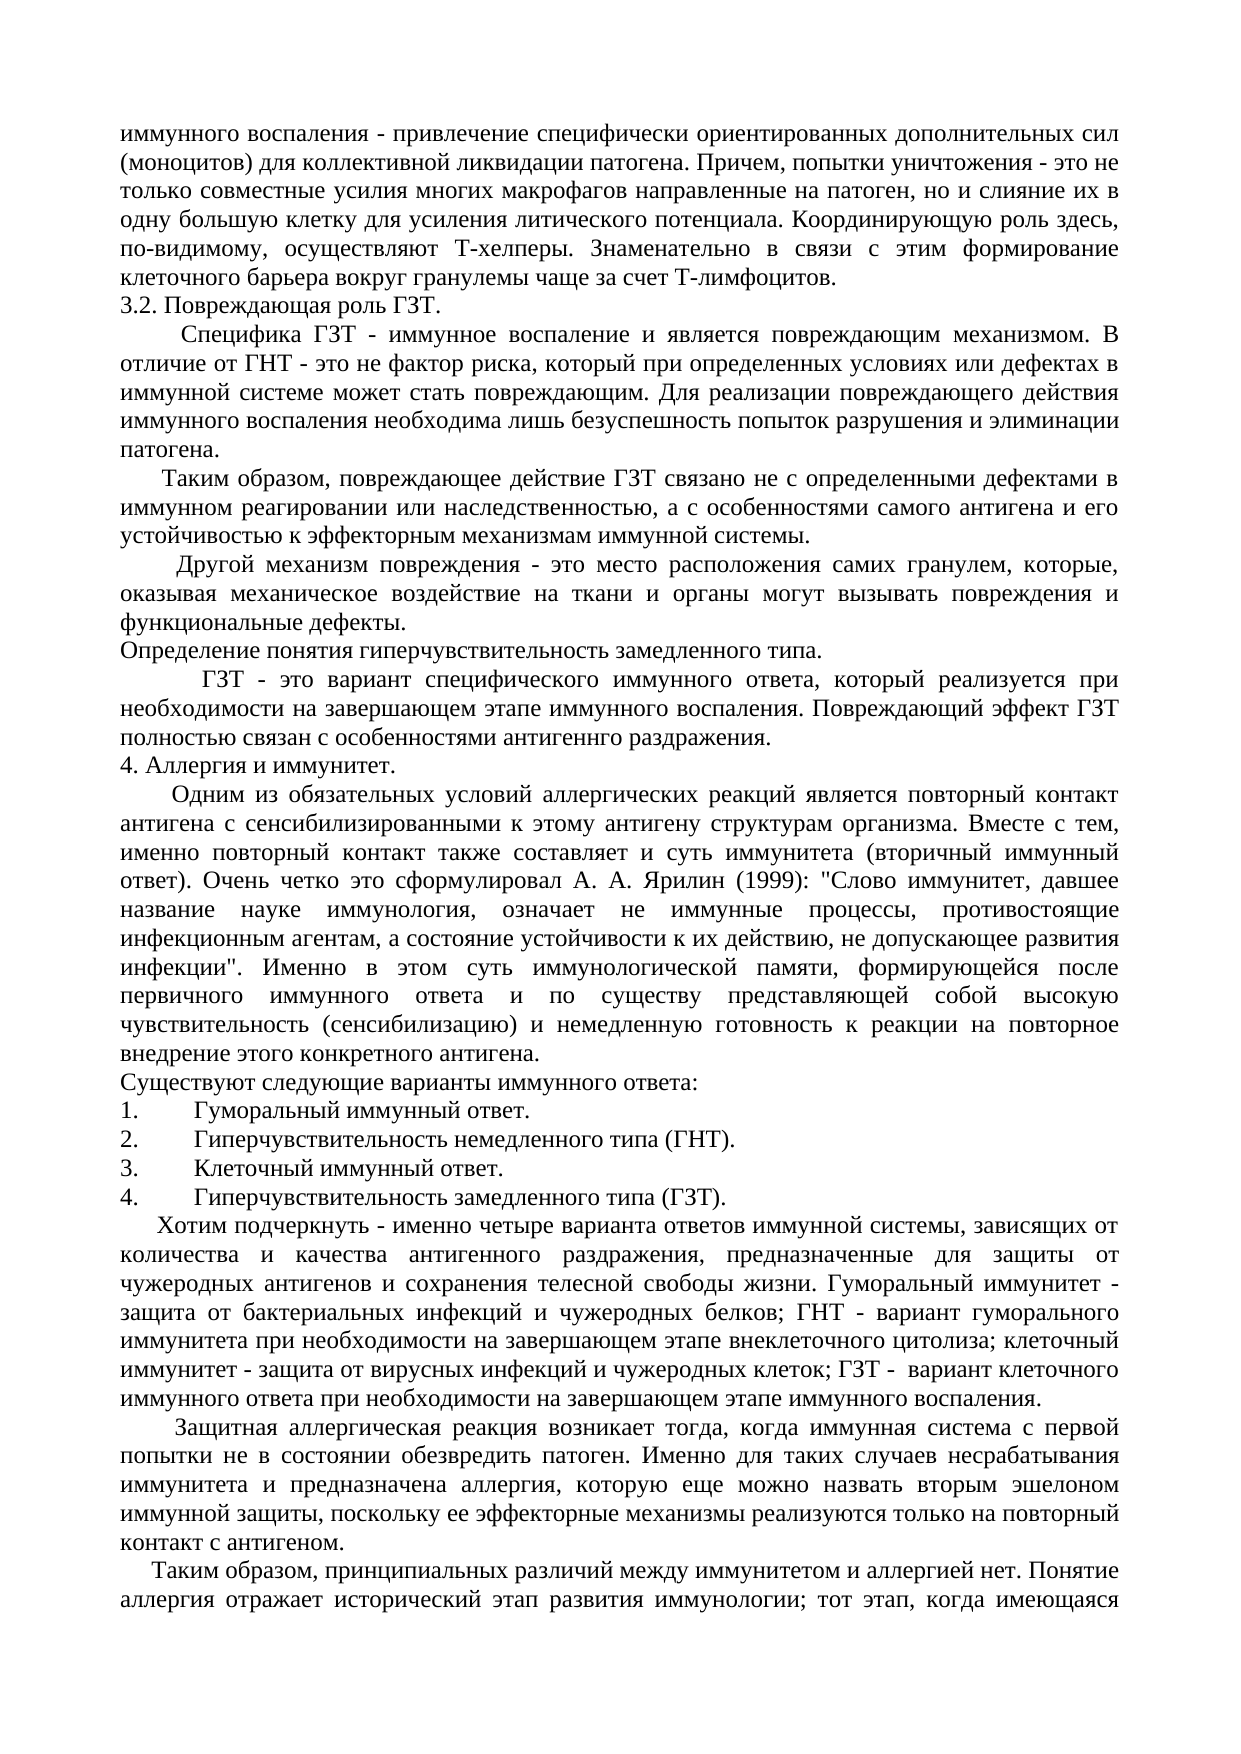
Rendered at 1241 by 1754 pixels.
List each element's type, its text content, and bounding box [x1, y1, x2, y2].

text 3. Клеточный иммунный ответ. [120, 1153, 1120, 1182]
text Защитная аллергическая реакция возникает тогда, когда иммунная система с первой попытки не в состоянии обезвредить патоген. Именно для таких случаев несрабатывания иммунитета и предназначена аллергия, которую еще можно назвать вторым эшелоном иммунной защиты, поскольку ее эффекторные механизмы реализуются только на повторный контакт с антигеном. [120, 1412, 1120, 1556]
text Специфика ГЗТ - иммунное воспаление и является повреждающим механизмом. В отличие от ГНТ - это не фактор риска, который при определенных условиях или дефектах в иммунной системе может стать повреждающим. Для реализации повреждающего действия иммунного воспаления необходима лишь безуспешность попыток разрушения и элиминации патогена. [120, 319, 1120, 463]
text Другой механизм повреждения - это место расположения самих гранулем, которые, оказывая механическое воздействие на ткани и органы могут вызывать повреждения и функциональные дефекты. [120, 549, 1120, 636]
text Таким образом, повреждающее действие ГЗТ связано не с определенными дефектами в иммунном реагировании или наследственностью, а с особенностями самого антигена и его устойчивостью к эффекторным механизмам иммунной системы. [120, 463, 1120, 549]
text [120, 118, 1120, 291]
text Хотим подчеркнуть - именно четыре варианта ответов иммунной системы, зависящих от количества и качества антигенного раздражения, предназначенные для защиты от чужеродных антигенов и сохранения телесной свободы жизни. Гуморальный иммунитет - защита от бактериальных инфекций и чужеродных белков; ГНТ - вариант гуморального иммунитета при необходимости на завершающем этапе внеклеточного цитолиза; клеточный иммунитет - защита от вирусных инфекций и чужеродных клеток; ГЗТ - вариант клеточного иммунного ответа при необходимости на завершающем этапе иммунного воспаления. [120, 1211, 1120, 1412]
text 3.2. Повреждающая роль ГЗТ. [120, 291, 1120, 319]
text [120, 1556, 1120, 1613]
text Определение понятия гиперчувствительность замедленного типа. [120, 636, 1120, 664]
text 4. Гиперчувствительность замедленного типа (ГЗТ). [120, 1182, 1120, 1211]
text ГЗТ - это вариант специфического иммунного ответа, который реализуется при необходимости на завершающем этапе иммунного воспаления. Повреждающий эффект ГЗТ полностью связан с особенностями антигеннго раздражения. [120, 664, 1120, 751]
text 4. Аллергия и иммунитет. [120, 751, 1120, 779]
text Существуют следующие варианты иммунного ответа: [120, 1067, 1120, 1096]
text Одним из обязательных условий аллергических реакций является повторный контакт антигена с сенсибилизированными к этому антигену структурам организма. Вместе с тем, именно повторный контакт также составляет и суть иммунитета (вторичный иммунный ответ). Очень четко это сформулировал А. А. Ярилин (1999): "Слово иммунитет, давшее название науке иммунология, означает не иммунные процессы, противостоящие инфекционным агентам, а состояние устойчивости к их действию, не допускающее развития инфекции". Именно в этом суть иммунологической памяти, формирующейся после первичного иммунного ответа и по существу представляющей собой высокую чувствительность (сенсибилизацию) и немедленную готовность к реакции на повторное внедрение этого конкретного антигена. [120, 779, 1120, 1067]
text 2. Гиперчувствительность немедленного типа (ГНТ). [120, 1124, 1120, 1153]
text 1. Гуморальный иммунный ответ. [120, 1096, 1120, 1124]
